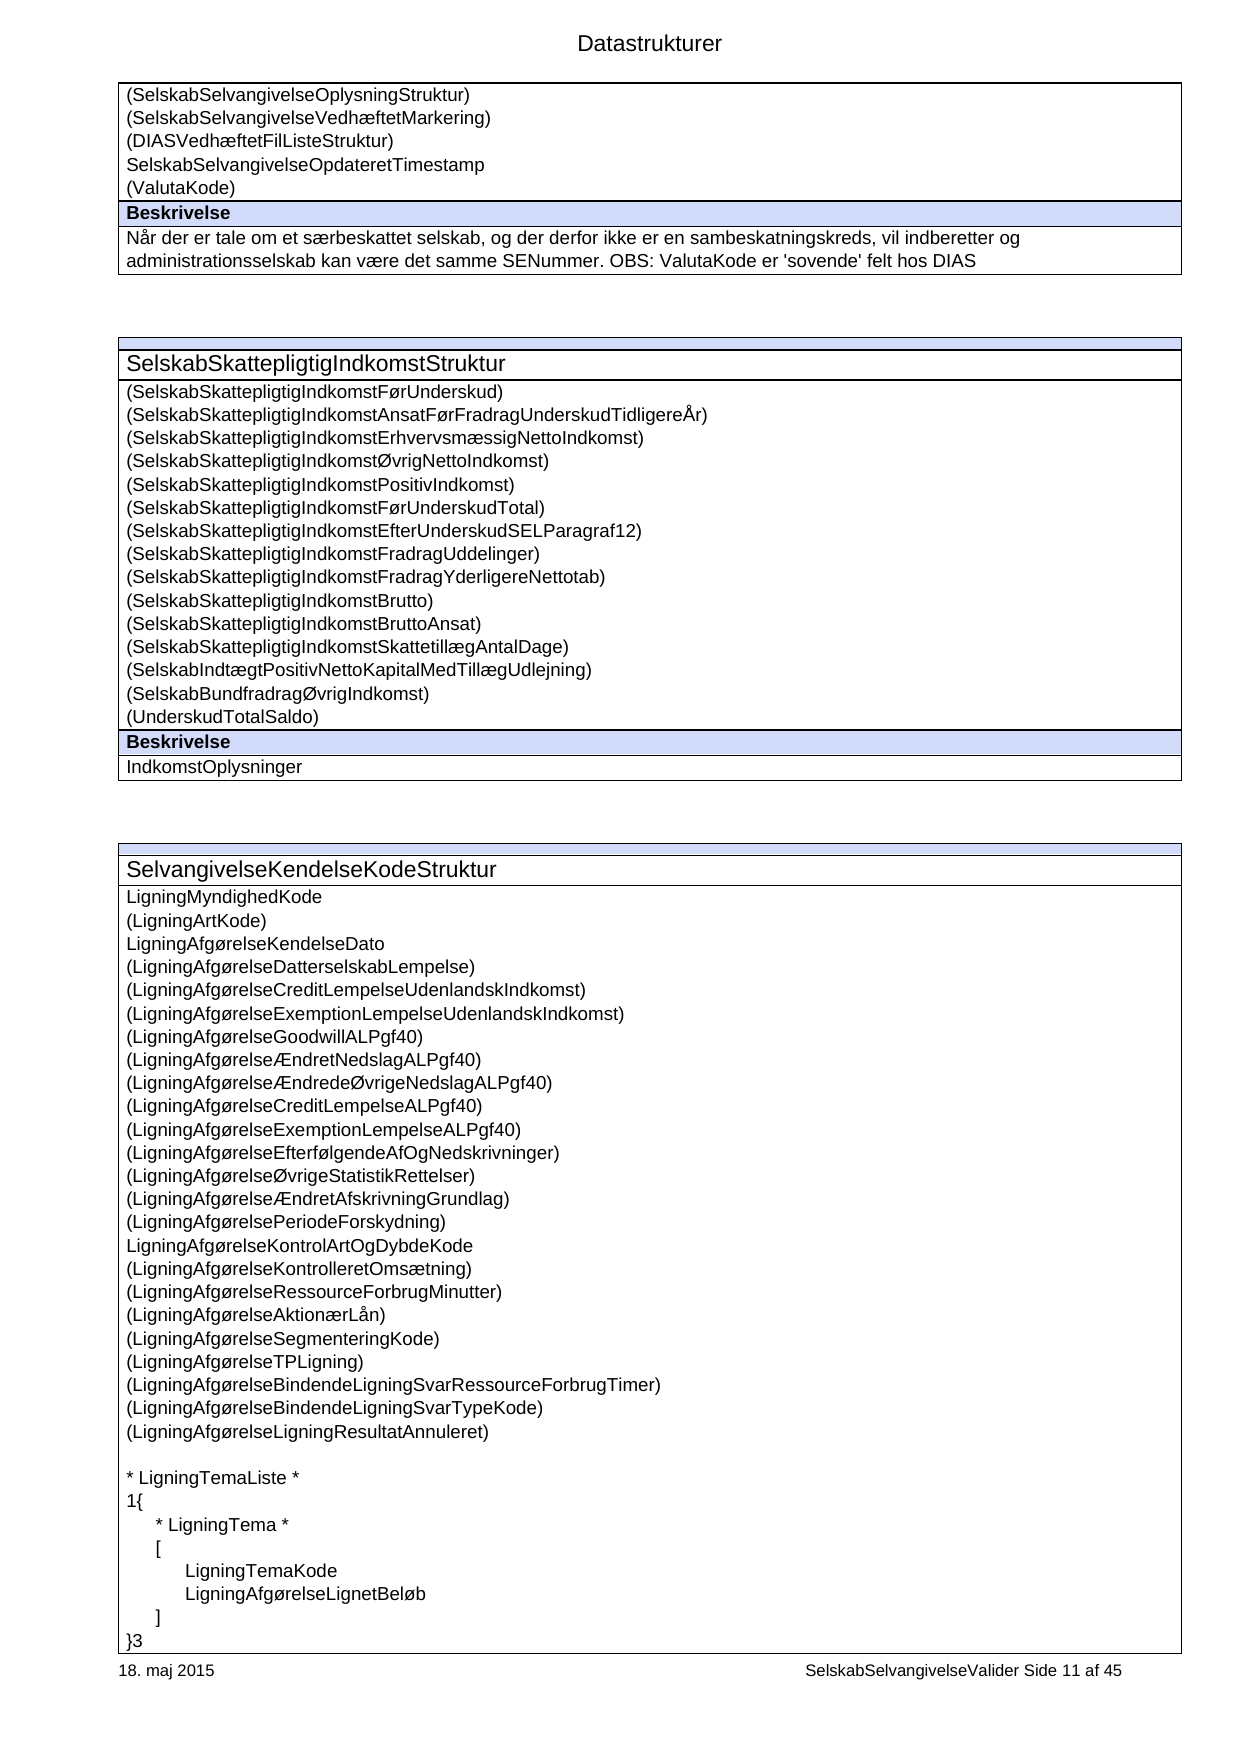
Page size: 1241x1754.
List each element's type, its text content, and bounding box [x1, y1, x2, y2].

table_cell IndkomstOplysninger [119, 756, 1181, 780]
table_cell Beskrivelse [119, 731, 1181, 754]
table_cell SelskabSkattepligtigIndkomstStruktur [119, 351, 1181, 379]
table_cell SelvangivelseKendelseKodeStruktur [119, 856, 1181, 884]
table_cell LigningMyndighedKode (LigningArtKode) LigningAfgørelseKendelseDato (LigningAfgørelseDatterselskabLempelse) (LigningAfgørelseCreditLempelseUdenlandskIndkomst) (LigningAfgørelseExemptionLempelseUdenlandskIndkomst) (LigningAfgørelseGoodwillALPgf40) (LigningAfgørelseÆndretNedslagALPgf40) (LigningAfgørelseÆndredeØvrigeNedslagALPgf40) (LigningAfgørelseCreditLempelseALPgf40) (LigningAfgørelseExemptionLempelseALPgf40) (LigningAfgørelseEfterfølgendeAfOgNedskrivninger) (LigningAfgørelseØvrigeStatistikRettelser) (LigningAfgørelseÆndretAfskrivningGrundlag) (LigningAfgørelsePeriodeForskydning) LigningAfgørelseKontrolArtOgDybdeKode (LigningAfgørelseKontrolleretOmsætning) (LigningAfgørelseRessourceForbrugMinutter) (LigningAfgørelseAktionærLån) (LigningAfgørelseSegmenteringKode) (LigningAfgørelseTPLigning) (LigningAfgørelseBindendeLigningSvarRessourceForbrugTimer) (LigningAfgørelseBindendeLigningSvarTypeKode) (LigningAfgørelseLigningResultatAnnuleret) * LigningTemaListe * 1{ * LigningTema * [ LigningTemaKode LigningAfgørelseLignetBeløb ] }3 [119, 886, 1181, 1653]
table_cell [119, 84, 1181, 200]
table_cell Beskrivelse [119, 202, 1181, 226]
table_header [119, 338, 1181, 349]
table_header [119, 844, 1181, 854]
table_cell (SelskabSkattepligtigIndkomstFørUnderskud) (SelskabSkattepligtigIndkomstAnsatFørFradragUnderskudTidligereÅr) (SelskabSkattepligtigIndkomstErhvervsmæssigNettoIndkomst) (SelskabSkattepligtigIndkomstØvrigNettoIndkomst) (SelskabSkattepligtigIndkomstPositivIndkomst) (SelskabSkattepligtigIndkomstFørUnderskudTotal) (SelskabSkattepligtigIndkomstEfterUnderskudSELParagraf12) (SelskabSkattepligtigIndkomstFradragUddelinger) (SelskabSkattepligtigIndkomstFradragYderligereNettotab) (SelskabSkattepligtigIndkomstBrutto) (SelskabSkattepligtigIndkomstBruttoAnsat) (SelskabSkattepligtigIndkomstSkattetillægAntalDage) (SelskabIndtægtPositivNettoKapitalMedTillægUdlejning) (SelskabBundfradragØvrigIndkomst) (UnderskudTotalSaldo) [119, 381, 1181, 729]
table_cell Når der er tale om et særbeskattet selskab, og der derfor ikke er en sambeskatningskreds, vil indberetter og administrationsselskab kan være det samme SENummer. OBS: ValutaKode er 'sovende' felt hos DIAS [119, 227, 1181, 274]
